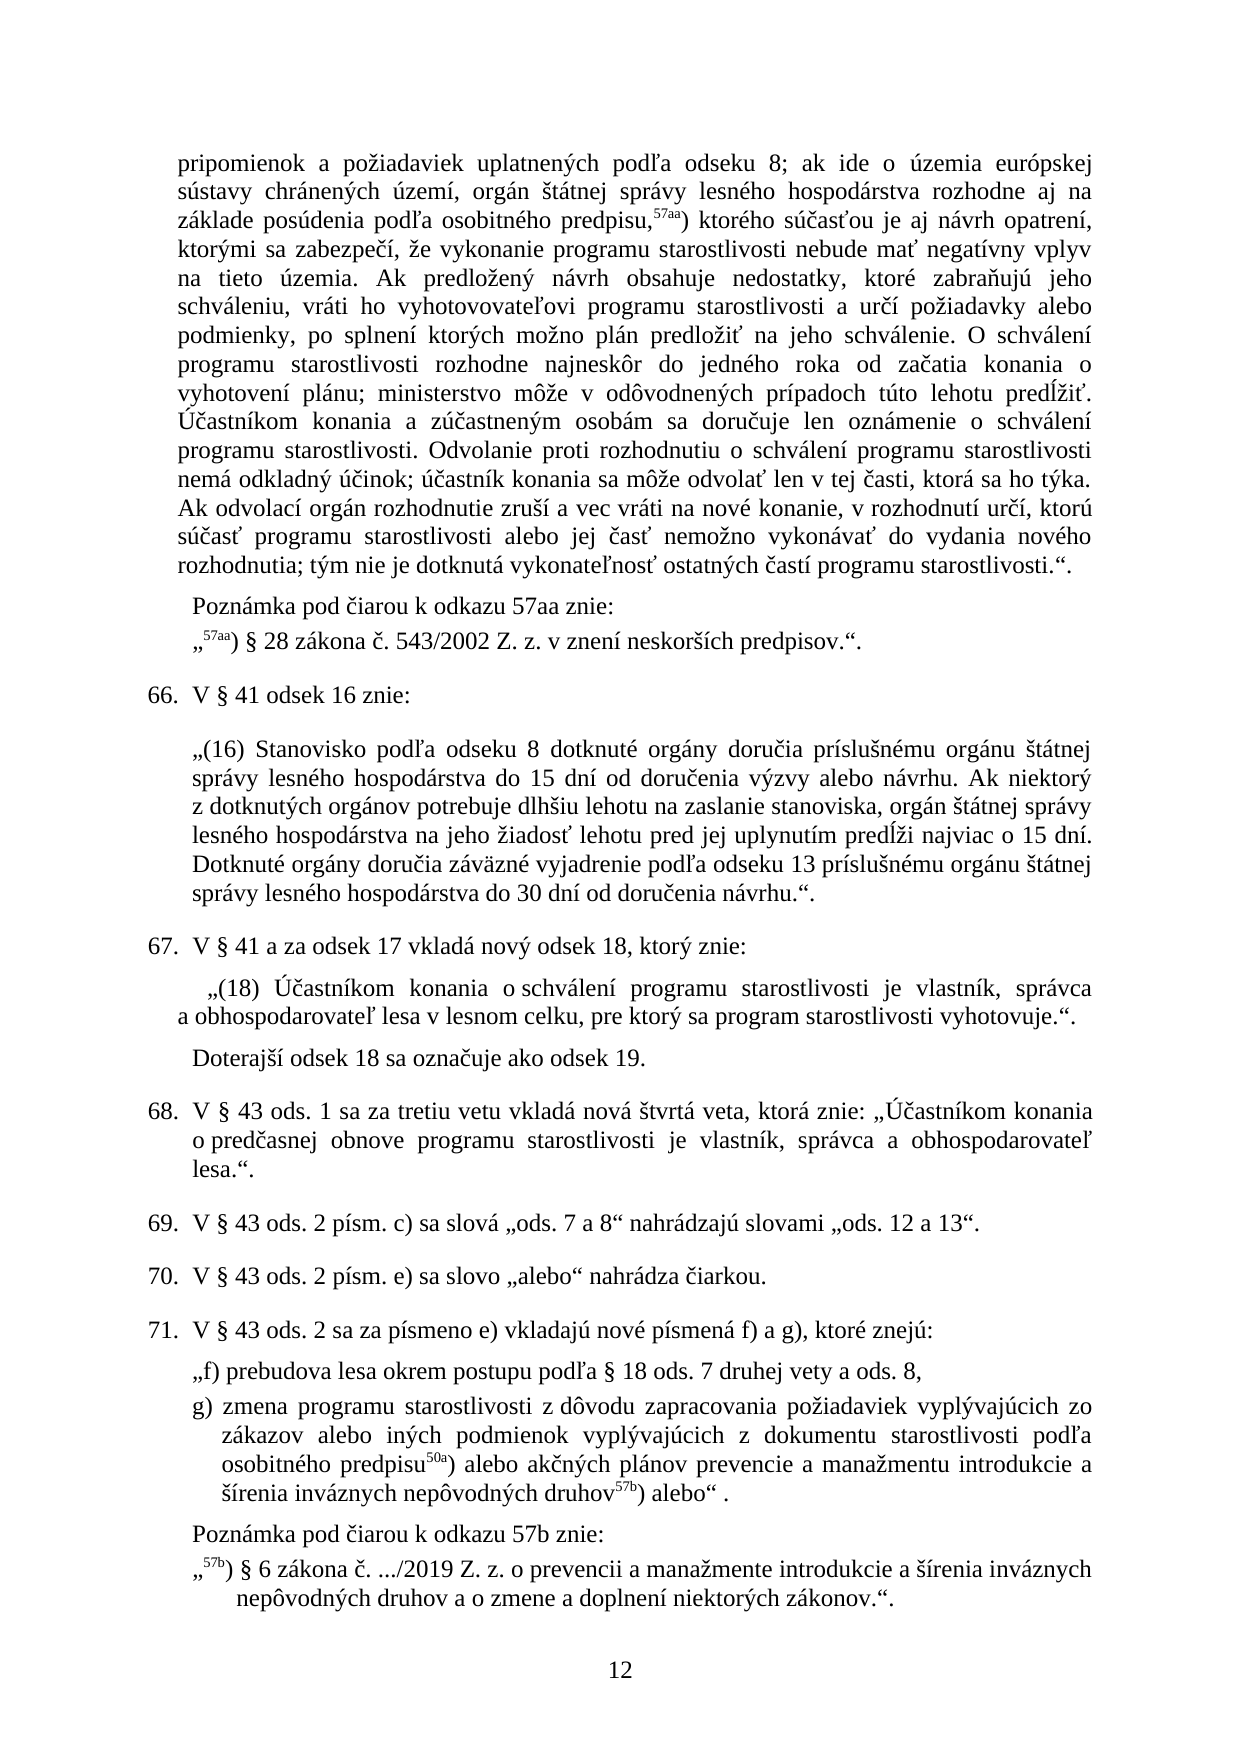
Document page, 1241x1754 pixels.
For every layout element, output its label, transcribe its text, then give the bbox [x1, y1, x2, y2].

list „57aa) § 28 zákona č. 543/2002 Z. z. v znení neskorších predpisov.“. [192, 626, 1093, 655]
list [177, 148, 1093, 579]
list „57b) § 6 zákona č. .../2019 Z. z. o prevencii a manažmente introdukcie a šírenia inváznych nepôvodných druhov a o zmene a doplnení niektorých zákonov.“. [192, 1554, 1093, 1611]
list V § 41 odsek 16 znie: [147, 680, 1093, 709]
list V § 43 ods. 2 písm. e) sa slovo „alebo“ nahrádza čiarkou. [148, 1261, 1093, 1290]
list „(16) Stanovisko podľa odseku 8 dotknuté orgány doručia príslušnému orgánu štátnej správy lesného hospodárstva do 15 dní od doručenia výzvy alebo návrhu. Ak niektorý z dotknutých orgánov potrebuje dlhšiu lehotu na zaslanie stanoviska, orgán štátnej správy lesného hospodárstva na jeho žiadosť lehotu pred jej uplynutím predĺži najviac o 15 dní. Dotknuté orgány doručia záväzné vyjadrenie podľa odseku 13 príslušnému orgánu štátnej správy lesného hospodárstva do 30 dní od doručenia návrhu.“. [192, 734, 1093, 906]
list Poznámka pod čiarou k odkazu 57aa znie: [192, 591, 1093, 620]
list Poznámka pod čiarou k odkazu 57b znie: [192, 1519, 1093, 1548]
list „(18) Účastníkom konania o schválení programu starostlivosti je vlastník, správca a obhospodarovateľ lesa v lesnom celku, pre ktorý sa program starostlivosti vyhotovuje.“. [177, 973, 1093, 1030]
text g) zmena programu starostlivosti z dôvodu zapracovania požiadaviek vyplývajúcich zo zákazov alebo iných podmienok vyplývajúcich z dokumentu starostlivosti podľa osobitného predpisu50a) alebo akčných plánov prevencie a manažmentu introdukcie a šírenia inváznych nepôvodných druhov57b) alebo“ . [192, 1391, 1093, 1506]
list V § 43 ods. 2 písm. c) sa slová „ods. 7 a 8“ nahrádzajú slovami „ods. 12 a 13“. [148, 1208, 1093, 1236]
list V § 43 ods. 2 sa za písmeno e) vkladajú nové písmená f) a g), ktoré znejú: [148, 1315, 1093, 1344]
list Doterajší odsek 18 sa označuje ako odsek 19. [192, 1043, 1093, 1071]
list V § 41 a za odsek 17 vkladá nový odsek 18, ktorý znie: [148, 931, 1093, 960]
text „f) prebudova lesa okrem postupu podľa § 18 ods. 7 druhej vety a ods. 8, [192, 1356, 1093, 1385]
list V § 43 ods. 1 sa za tretiu vetu vkladá nová štvrtá veta, ktorá znie: „Účastníkom konania o predčasnej obnove programu starostlivosti je vlastník, správca a obhospodarovateľ lesa.“. [148, 1096, 1093, 1183]
